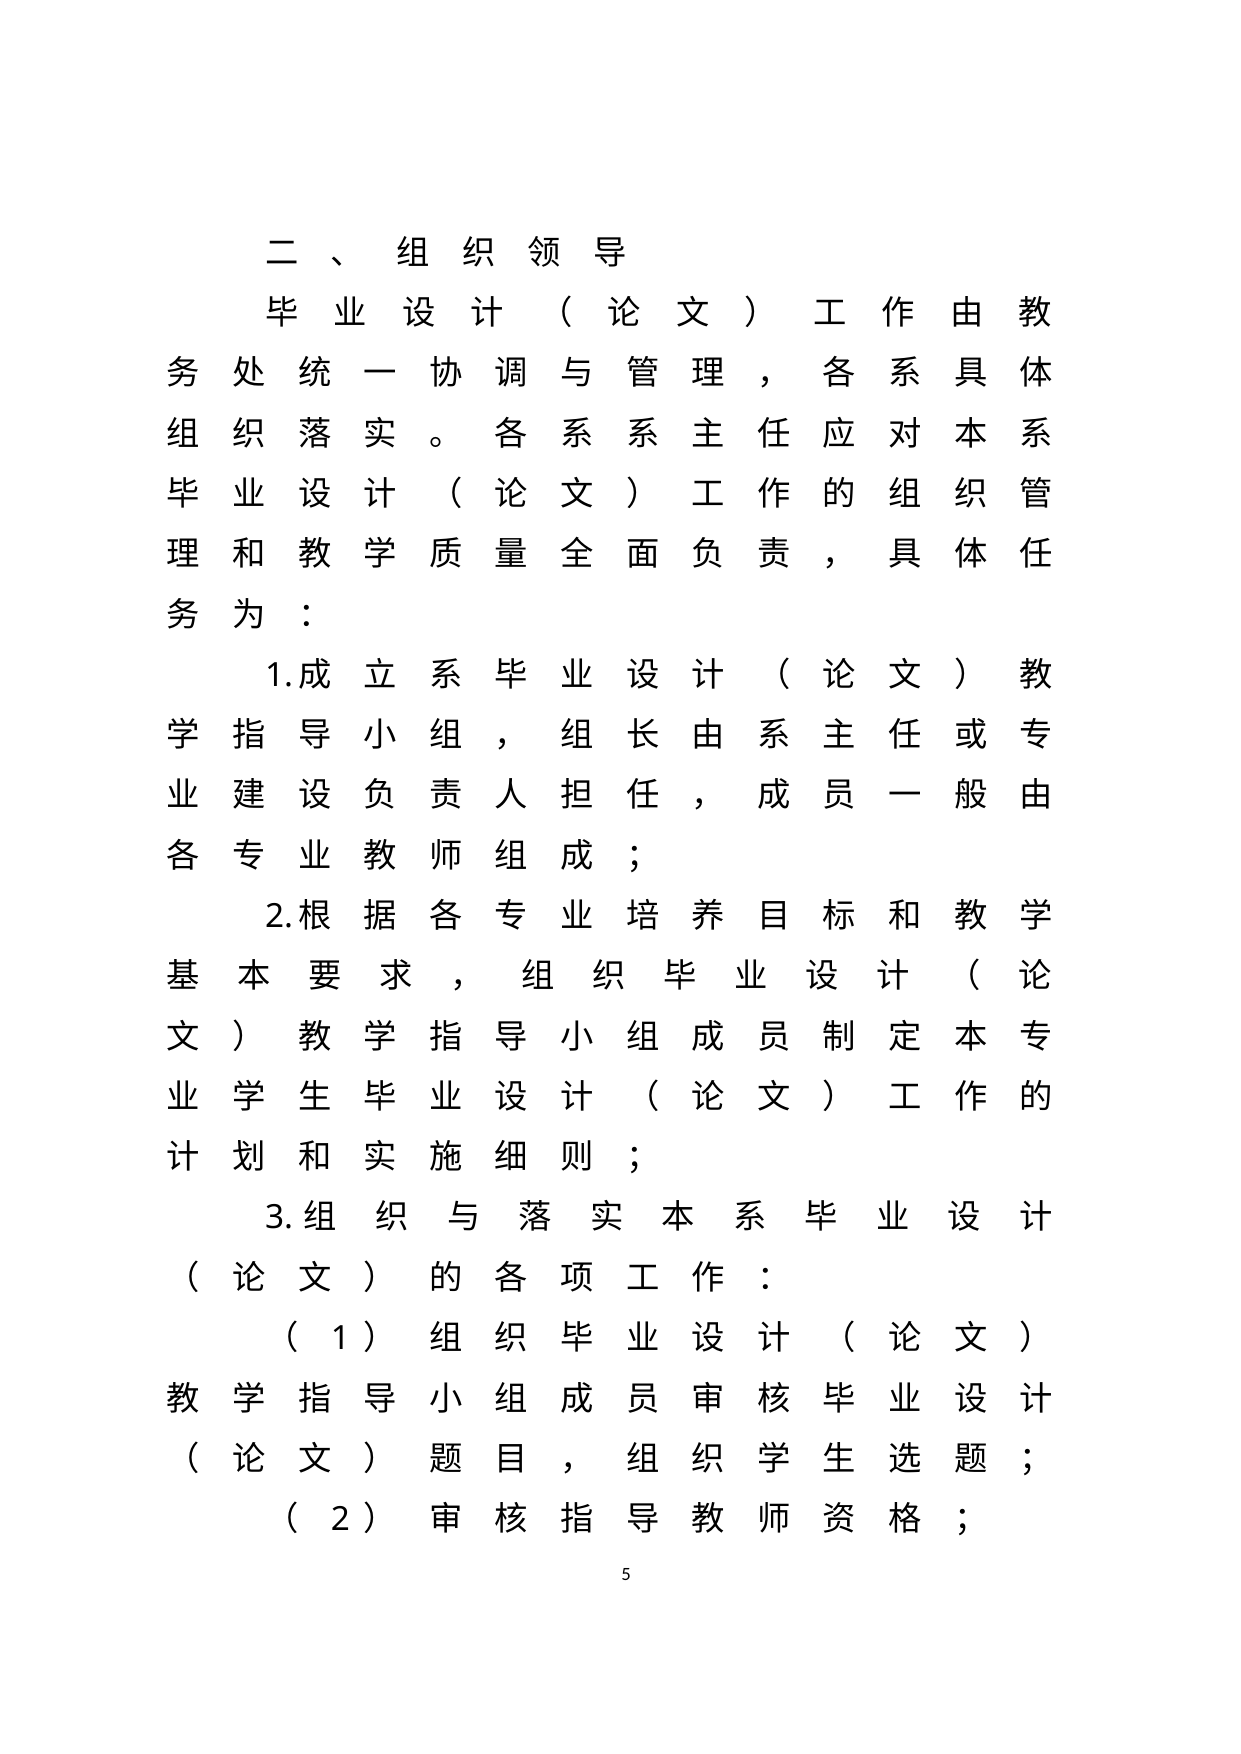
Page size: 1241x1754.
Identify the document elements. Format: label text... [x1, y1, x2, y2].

text 毕业设计（论文）工作由教务处统一协调与管理，各系具体组织落实。各系系主任应对本系毕业设计（论文）工作的组织管理和教学质量全面负责，具体任务为： [167, 280, 1085, 642]
text 二、组织领导 [167, 219, 1085, 280]
text （1）组织毕业设计（论文）教学指导小组成员审核毕业设计（论文）题目，组织学生选题； [167, 1305, 1085, 1486]
text 2.根据各专业培养目标和教学基本要求，组织毕业设计（论文）教学指导小组成员制定本专业学生毕业设计（论文）工作的计划和实施细则； [167, 883, 1085, 1184]
text （2）审核指导教师资格； [167, 1486, 1085, 1546]
text 3.组织与落实本系毕业设计（论文）的各项工作： [167, 1184, 1085, 1305]
text 1.成立系毕业设计（论文）教学指导小组，组长由系主任或专业建设负责人担任，成员一般由各专业教师组成； [167, 642, 1085, 883]
